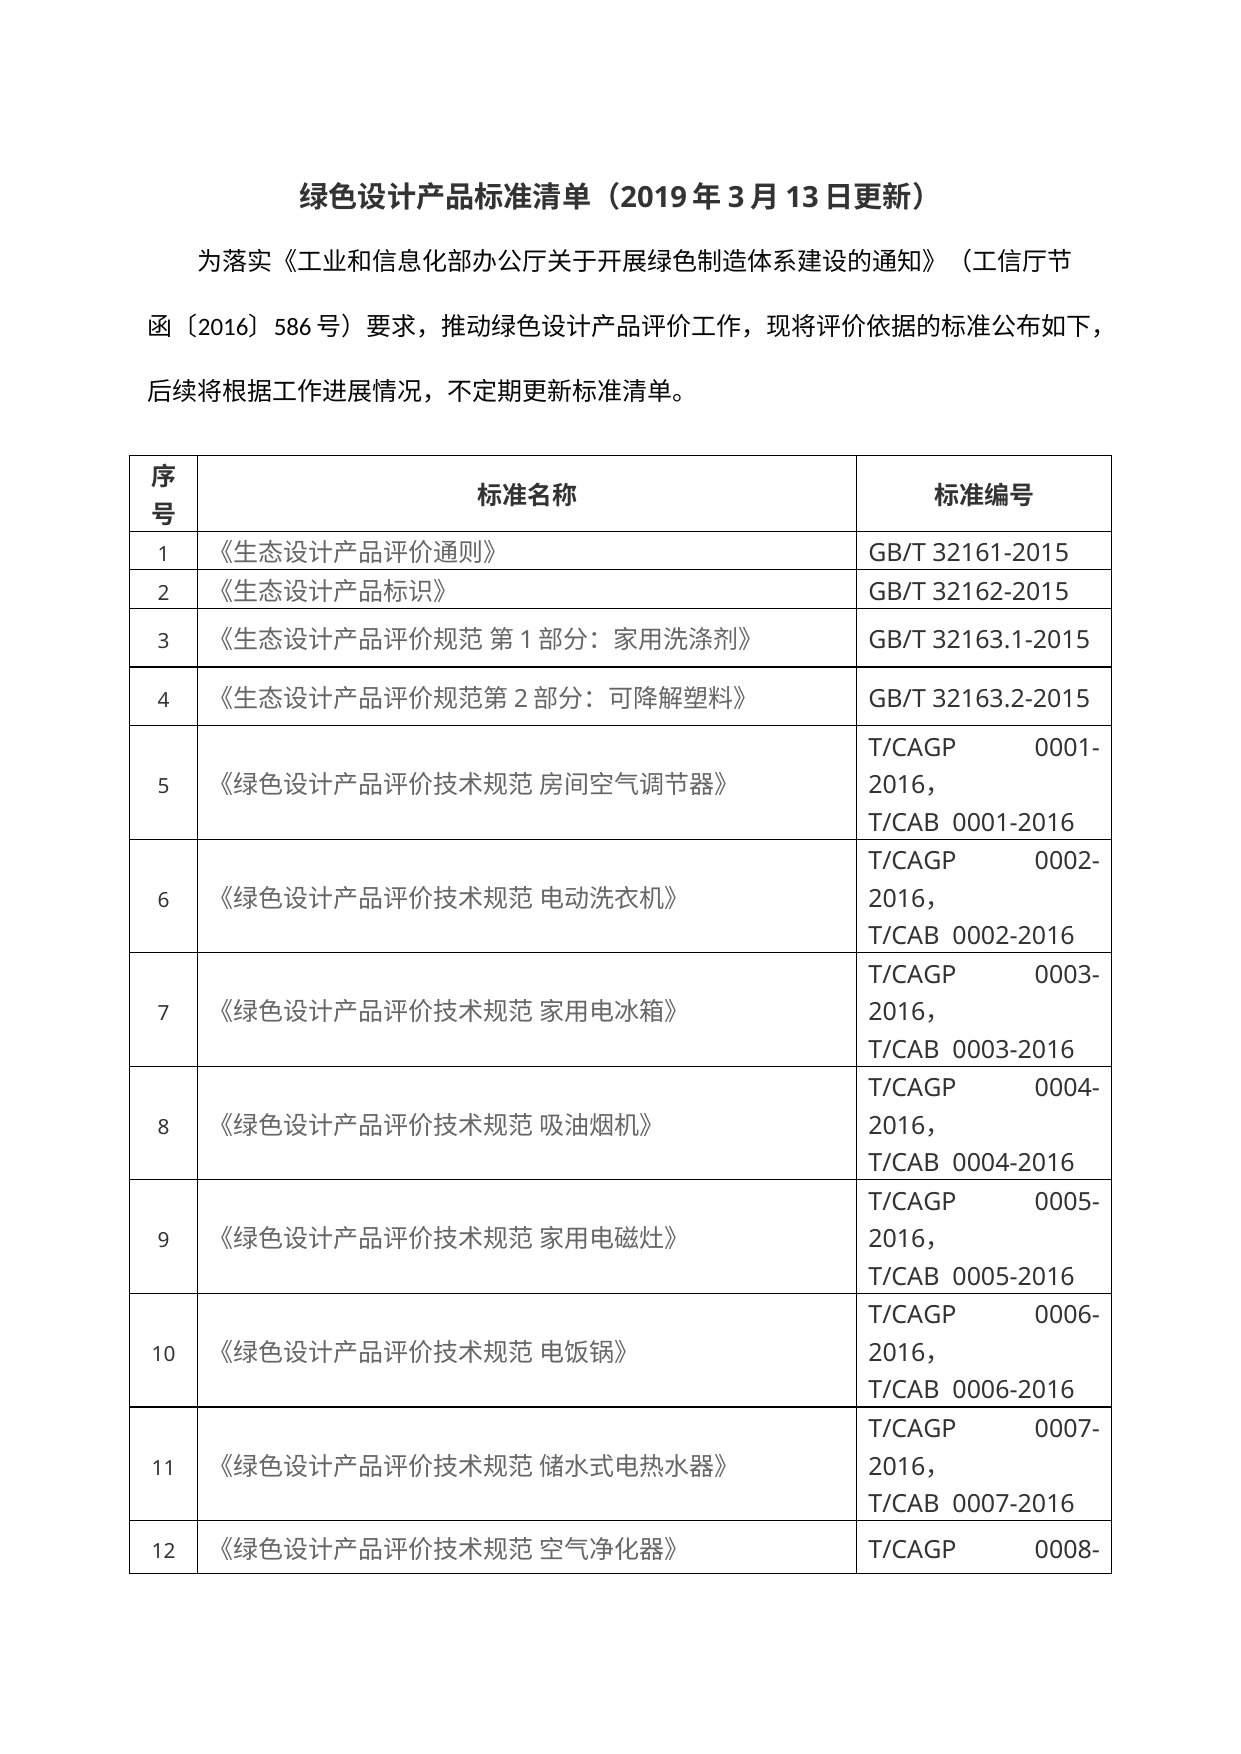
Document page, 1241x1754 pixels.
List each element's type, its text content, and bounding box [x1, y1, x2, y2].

table_cell T/CAGP 0007-2016， T/CAB 0007-2016 [857, 1408, 1111, 1520]
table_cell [198, 1521, 856, 1573]
table_cell 7 [130, 953, 197, 1066]
table_cell T/CAGP 0006-2016， T/CAB 0006-2016 [857, 1294, 1111, 1406]
text 为落实《工业和信息化部办公厅关于开展绿色制造体系建设的通知》（工信厅节函〔2016〕586号）要求，推动绿色设计产品评价工作，现将评价依据的标准公布如下，后续将根据工作进展情况，不定期更新标准清单。 [148, 227, 1092, 422]
table_cell 10 [130, 1294, 197, 1406]
table_header 序号 [130, 456, 197, 531]
table_cell T/CAGP 0004-2016， T/CAB 0004-2016 [857, 1067, 1111, 1179]
table_cell T/CAGP 0001-2016， T/CAB 0001-2016 [857, 726, 1111, 839]
table_cell 《生态设计产品评价规范 第1部分：家用洗涤剂》 [198, 609, 856, 666]
table_header 标准编号 [857, 456, 1111, 531]
table_cell 2 [130, 570, 197, 608]
table_cell 6 [130, 840, 197, 952]
table_cell 《绿色设计产品评价技术规范 家用电冰箱》 [198, 953, 856, 1066]
table_cell 《绿色设计产品评价技术规范 家用电磁灶》 [198, 1180, 856, 1293]
table_cell 《绿色设计产品评价技术规范 吸油烟机》 [198, 1067, 856, 1179]
table_cell 《绿色设计产品评价技术规范 电动洗衣机》 [198, 840, 856, 952]
table_cell 《生态设计产品评价通则》 [198, 532, 856, 569]
table_cell 《绿色设计产品评价技术规范 储水式电热水器》 [198, 1408, 856, 1520]
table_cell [857, 1521, 1111, 1573]
table_cell GB/T 32163.1-2015 [857, 609, 1111, 666]
table_cell T/CAGP 0002-2016， T/CAB 0002-2016 [857, 840, 1111, 952]
table_cell 《生态设计产品评价规范第2部分：可降解塑料》 [198, 668, 856, 725]
table_cell 11 [130, 1408, 197, 1520]
text 绿色设计产品标准清单（2019年3月13日更新） [148, 162, 1092, 227]
table_cell T/CAGP 0005-2016， T/CAB 0005-2016 [857, 1180, 1111, 1293]
table_cell 《绿色设计产品评价技术规范 电饭锅》 [198, 1294, 856, 1406]
table_cell GB/T 32161-2015 [857, 532, 1111, 569]
table_header 标准名称 [198, 456, 856, 531]
table_cell 4 [130, 668, 197, 725]
table_cell GB/T 32162-2015 [857, 570, 1111, 608]
table_cell 5 [130, 726, 197, 839]
table_cell 8 [130, 1067, 197, 1179]
table_cell 1 [130, 532, 197, 569]
table_cell 3 [130, 609, 197, 666]
table_cell 9 [130, 1180, 197, 1293]
table_cell T/CAGP 0003-2016， T/CAB 0003-2016 [857, 953, 1111, 1066]
table_cell 《生态设计产品标识》 [198, 570, 856, 608]
table_cell 12 [130, 1521, 197, 1573]
table_cell 《绿色设计产品评价技术规范 房间空气调节器》 [198, 726, 856, 839]
table_cell GB/T 32163.2-2015 [857, 668, 1111, 725]
